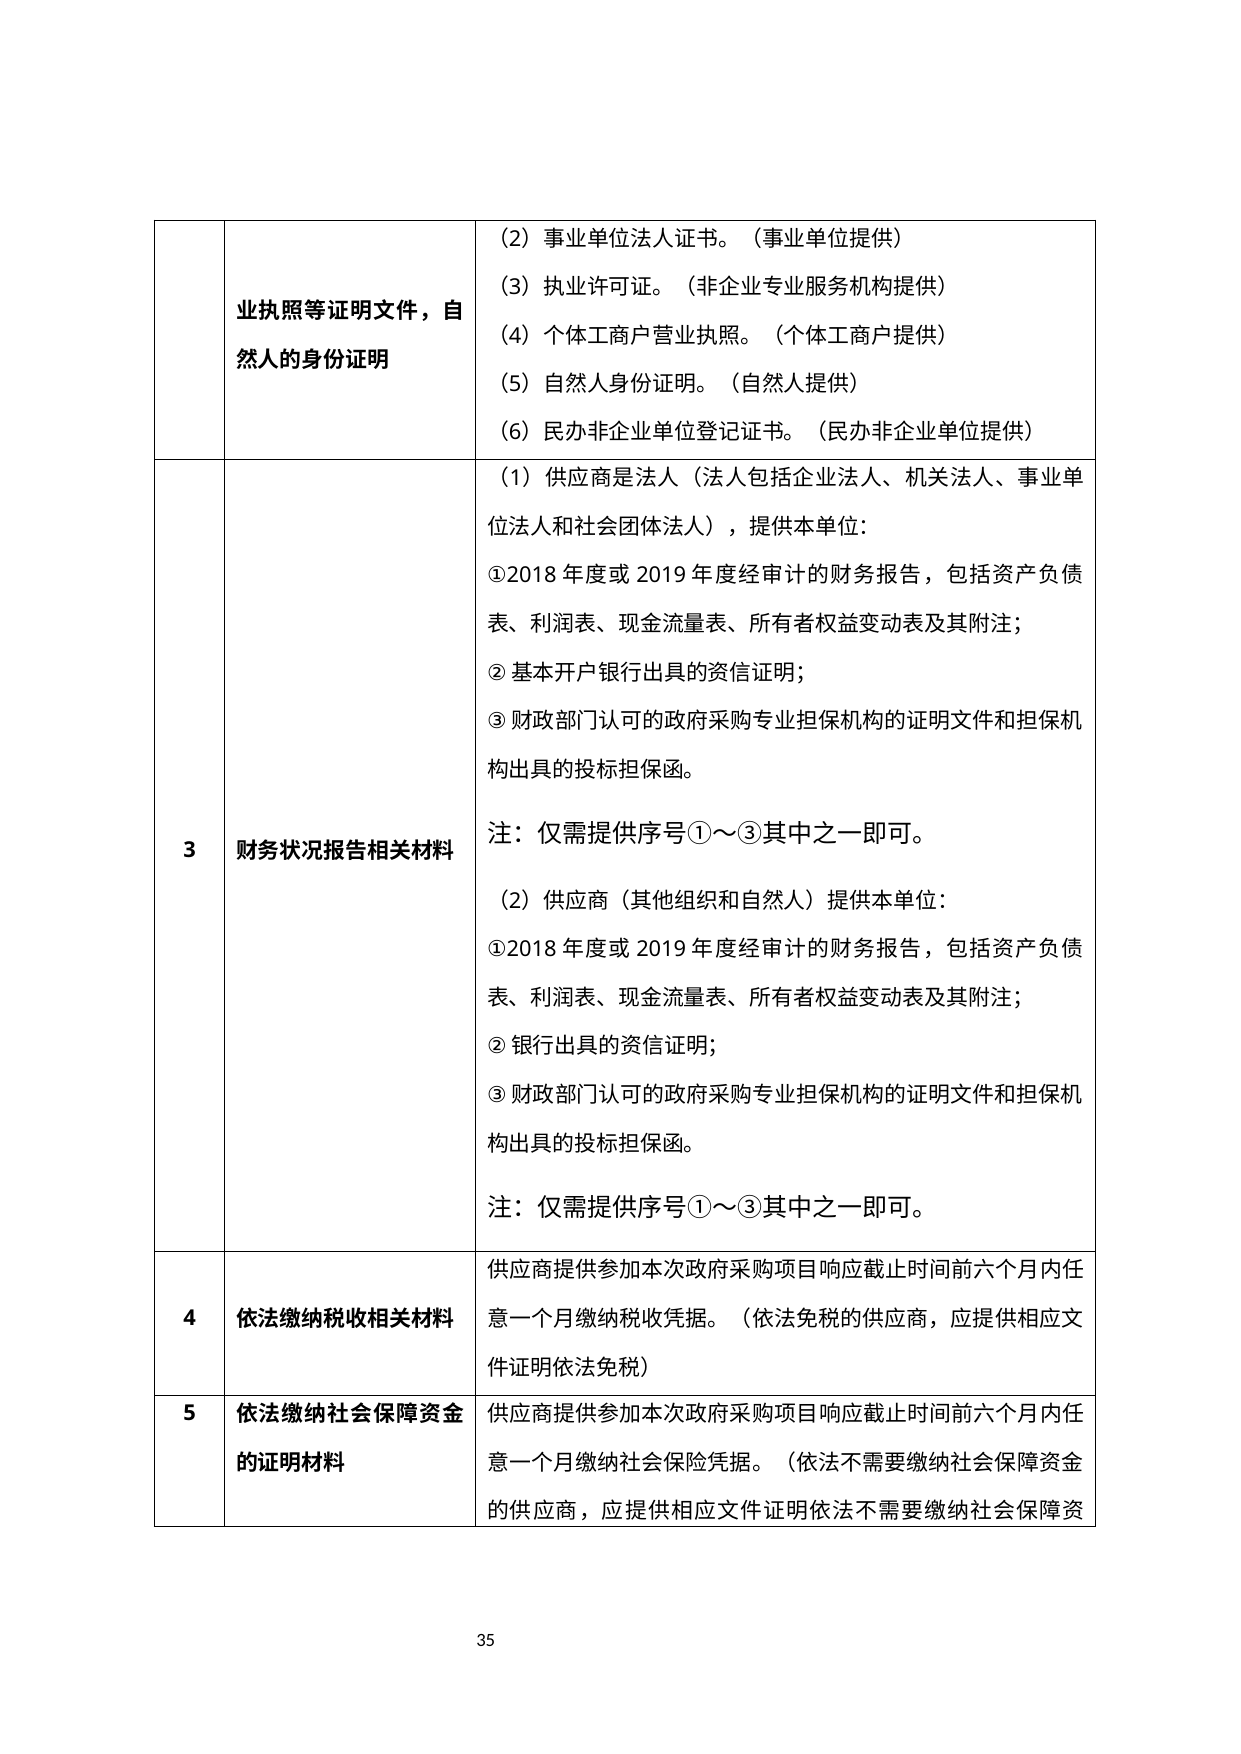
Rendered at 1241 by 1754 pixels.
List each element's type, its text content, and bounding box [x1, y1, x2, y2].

table_cell 依法缴纳社会保障资金的证明材料 [225, 1396, 475, 1526]
table_cell 财务状况报告相关材料 [225, 460, 475, 1251]
table_cell 供应商提供参加本次政府采购项目响应截止时间前六个月内任意一个月缴纳税收凭据。（依法免税的供应商，应提供相应文件证明依法免税） [476, 1252, 1095, 1394]
table_cell （1）供应商是法人（法人包括企业法人、机关法人、事业单位法人和社会团体法人），提供本单位： ①2018年度或2019年度经审计的财务报告，包括资产负债表、利润表、现金流量表、所有者权益变动表及其附注； ②基本开户银行出具的资信证明； ③财政部门认可的政府采购专业担保机构的证明文件和担保机构出具的投标担保函。 注：仅需提供序号①～③其中之一即可。 （2）供应商（其他组织和自然人）提供本单位： ①2018年度或2019年度经审计的财务报告，包括资产负债表、利润表、现金流量表、所有者权益变动表及其附注； ②银行出具的资信证明； ③财政部门认可的政府采购专业担保机构的证明文件和担保机构出具的投标担保函。 注：仅需提供序号①～③其中之一即可。 [476, 460, 1095, 1251]
table_cell 5 [155, 1396, 224, 1526]
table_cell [225, 221, 475, 459]
table_cell 4 [155, 1252, 224, 1394]
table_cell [476, 221, 1095, 459]
table_cell 3 [155, 460, 224, 1251]
table_cell 依法缴纳税收相关材料 [225, 1252, 475, 1394]
table_cell 2 [155, 221, 224, 459]
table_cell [476, 1396, 1095, 1526]
